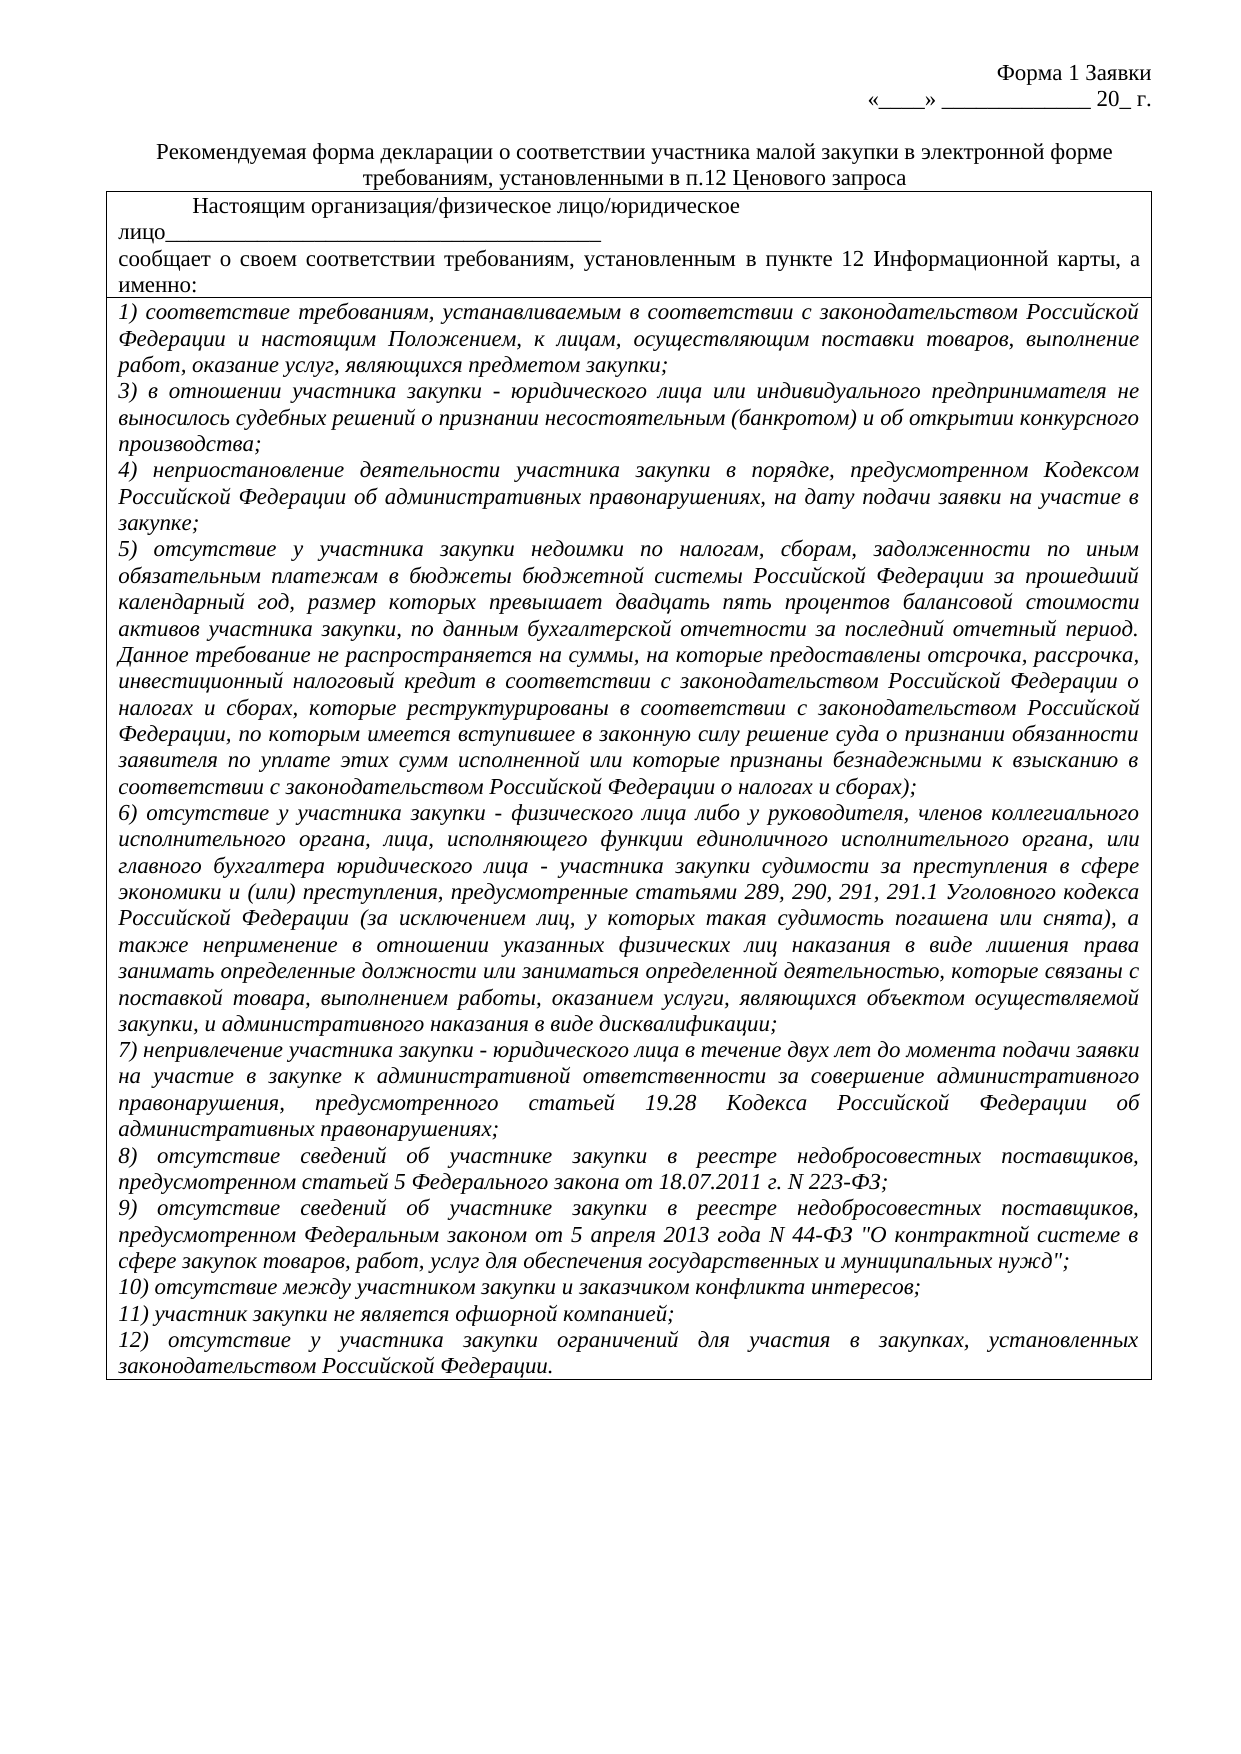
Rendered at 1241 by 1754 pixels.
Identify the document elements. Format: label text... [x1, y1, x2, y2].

text Форма 1 Заявки [118, 59, 1152, 85]
table_header Настоящим организация/физическое лицо/юридическое лицо______________________________________ сообщает о своем соответствии требованиям, установленным в пункте 12 Информационной карты, а именно: [107, 192, 1151, 297]
table_cell 1) соответствие требованиям, устанавливаемым в соответствии с законодательством Российской Федерации и настоящим Положением, к лицам, осуществляющим поставки товаров, выполнение работ, оказание услуг, являющихся предметом закупки; 3) в отношении участника закупки - юридического лица или индивидуального предпринимателя не выносилось судебных решений о признании несостоятельным (банкротом) и об открытии конкурсного производства; 4) неприостановление деятельности участника закупки в порядке, предусмотренном Кодексом Российской Федерации об административных правонарушениях, на дату подачи заявки на участие в закупке; 5) отсутствие у участника закупки недоимки по налогам, сборам, задолженности по иным обязательным платежам в бюджеты бюджетной системы Российской Федерации за прошедший календарный год, размер которых превышает двадцать пять процентов балансовой стоимости активов участника закупки, по данным бухгалтерской отчетности за последний отчетный период. Данное требование не распространяется на суммы, на которые предоставлены отсрочка, рассрочка, инвестиционный налоговый кредит в соответствии с законодательством Российской Федерации о налогах и сборах, которые реструктурированы в соответствии с законодательством Российской Федерации, по которым имеется вступившее в законную силу решение суда о признании обязанности заявителя по уплате этих сумм исполненной или которые признаны безнадежными к взысканию в соответствии с законодательством Российской Федерации о налогах и сборах); 6) отсутствие у участника закупки - физического лица либо у руководителя, членов коллегиального исполнительного органа, лица, исполняющего функции единоличного исполнительного органа, или главного бухгалтера юридического лица - участника закупки судимости за преступления в сфере экономики и (или) преступления, предусмотренные статьями 289, 290, 291, 291.1 Уголовного кодекса Российской Федерации (за исключением лиц, у которых такая судимость погашена или снята), а также неприменение в отношении указанных физических лиц наказания в виде лишения права занимать определенные должности или заниматься определенной деятельностью, которые связаны с поставкой товара, выполнением работы, оказанием услуги, являющихся объектом осуществляемой закупки, и административного наказания в виде дисквалификации; 7) непривлечение участника закупки - юридического лица в течение двух лет до момента подачи заявки на участие в закупке к административной ответственности за совершение административного правонарушения, предусмотренного статьей 19.28 Кодекса Российской Федерации об административных правонарушениях; 8) отсутствие сведений об участнике закупки в реестре недобросовестных поставщиков, предусмотренном статьей 5 Федерального закона от 18.07.2011 г. N 223-ФЗ; 9) отсутствие сведений об участнике закупки в реестре недобросовестных поставщиков, предусмотренном Федеральным законом от 5 апреля 2013 года N 44-ФЗ "О контрактной системе в сфере закупок товаров, работ, услуг для обеспечения государственных и муниципальных нужд"; 10) отсутствие между участником закупки и заказчиком конфликта интересов; 11) участник закупки не является офшорной компанией; 12) отсутствие у участника закупки ограничений для участия в закупках, установленных законодательством Российской Федерации. [107, 298, 1151, 1379]
text «____» _____________ 20_ г. [118, 85, 1152, 112]
text Рекомендуемая форма декларации о соответствии участника малой закупки в электронной форме требованиям, установленными в п.12 Ценового запроса [118, 138, 1152, 191]
